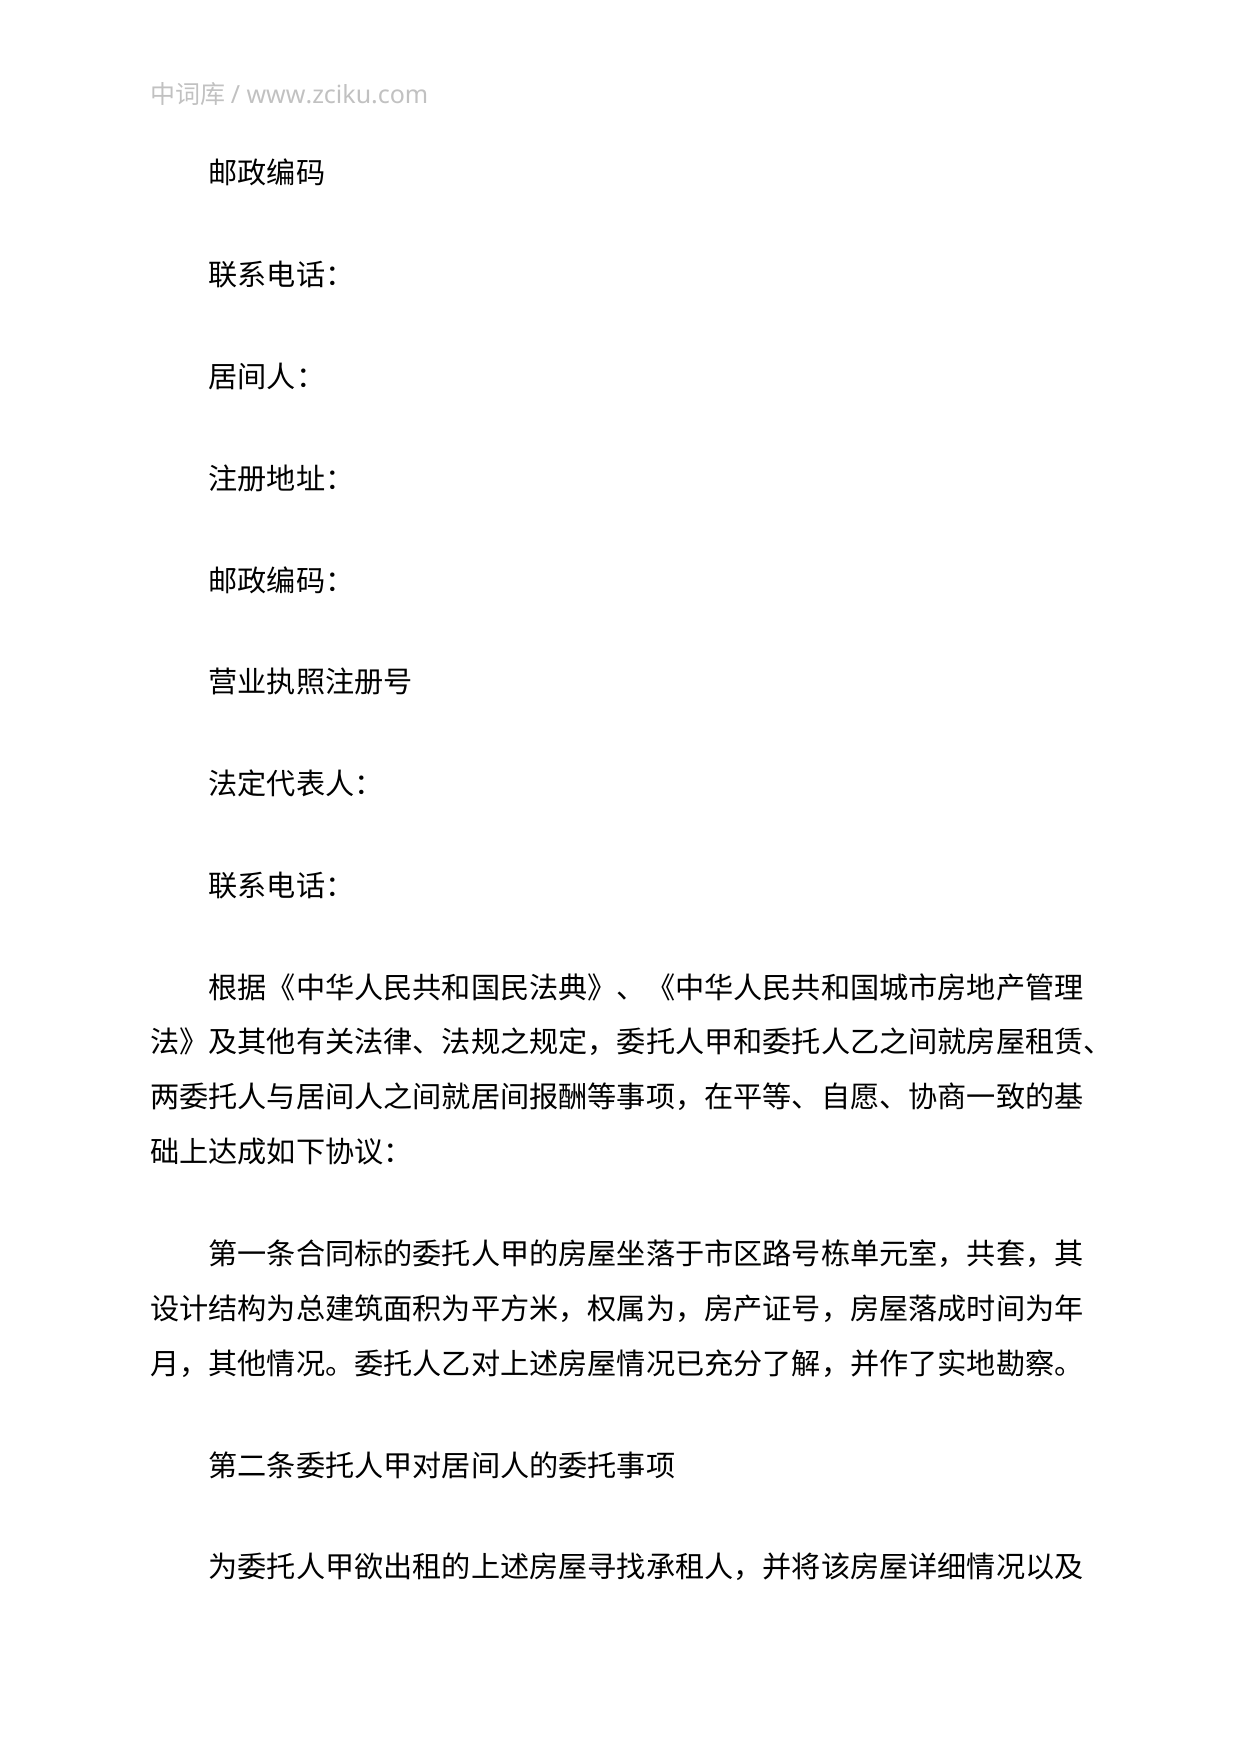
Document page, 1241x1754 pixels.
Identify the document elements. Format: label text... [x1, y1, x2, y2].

text 根据《中华人民共和国民法典》、《中华人民共和国城市房地产管理法》及其他有关法律、法规之规定，委托人甲和委托人乙之间就房屋租赁、两委托人与居间人之间就居间报酬等事项，在平等、自愿、协商一致的基础上达成如下协议： [150, 964, 1090, 1171]
text 邮政编码： [150, 557, 1090, 599]
text 第一条合同标的委托人甲的房屋坐落于市区路号栋单元室，共套，其设计结构为总建筑面积为平方米，权属为，房产证号，房屋落成时间为年月，其他情况。委托人乙对上述房屋情况已充分了解，并作了实地勘察。 [150, 1231, 1090, 1383]
text 居间人： [150, 353, 1090, 396]
text 第二条委托人甲对居间人的委托事项 [150, 1442, 1090, 1484]
text 联系电话： [150, 862, 1090, 905]
text 法定代表人： [150, 761, 1090, 803]
text 联系电话： [150, 252, 1090, 294]
text 邮政编码 [150, 150, 1090, 192]
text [150, 1544, 1090, 1586]
text 注册地址： [150, 455, 1090, 498]
text 营业执照注册号 [150, 659, 1090, 701]
